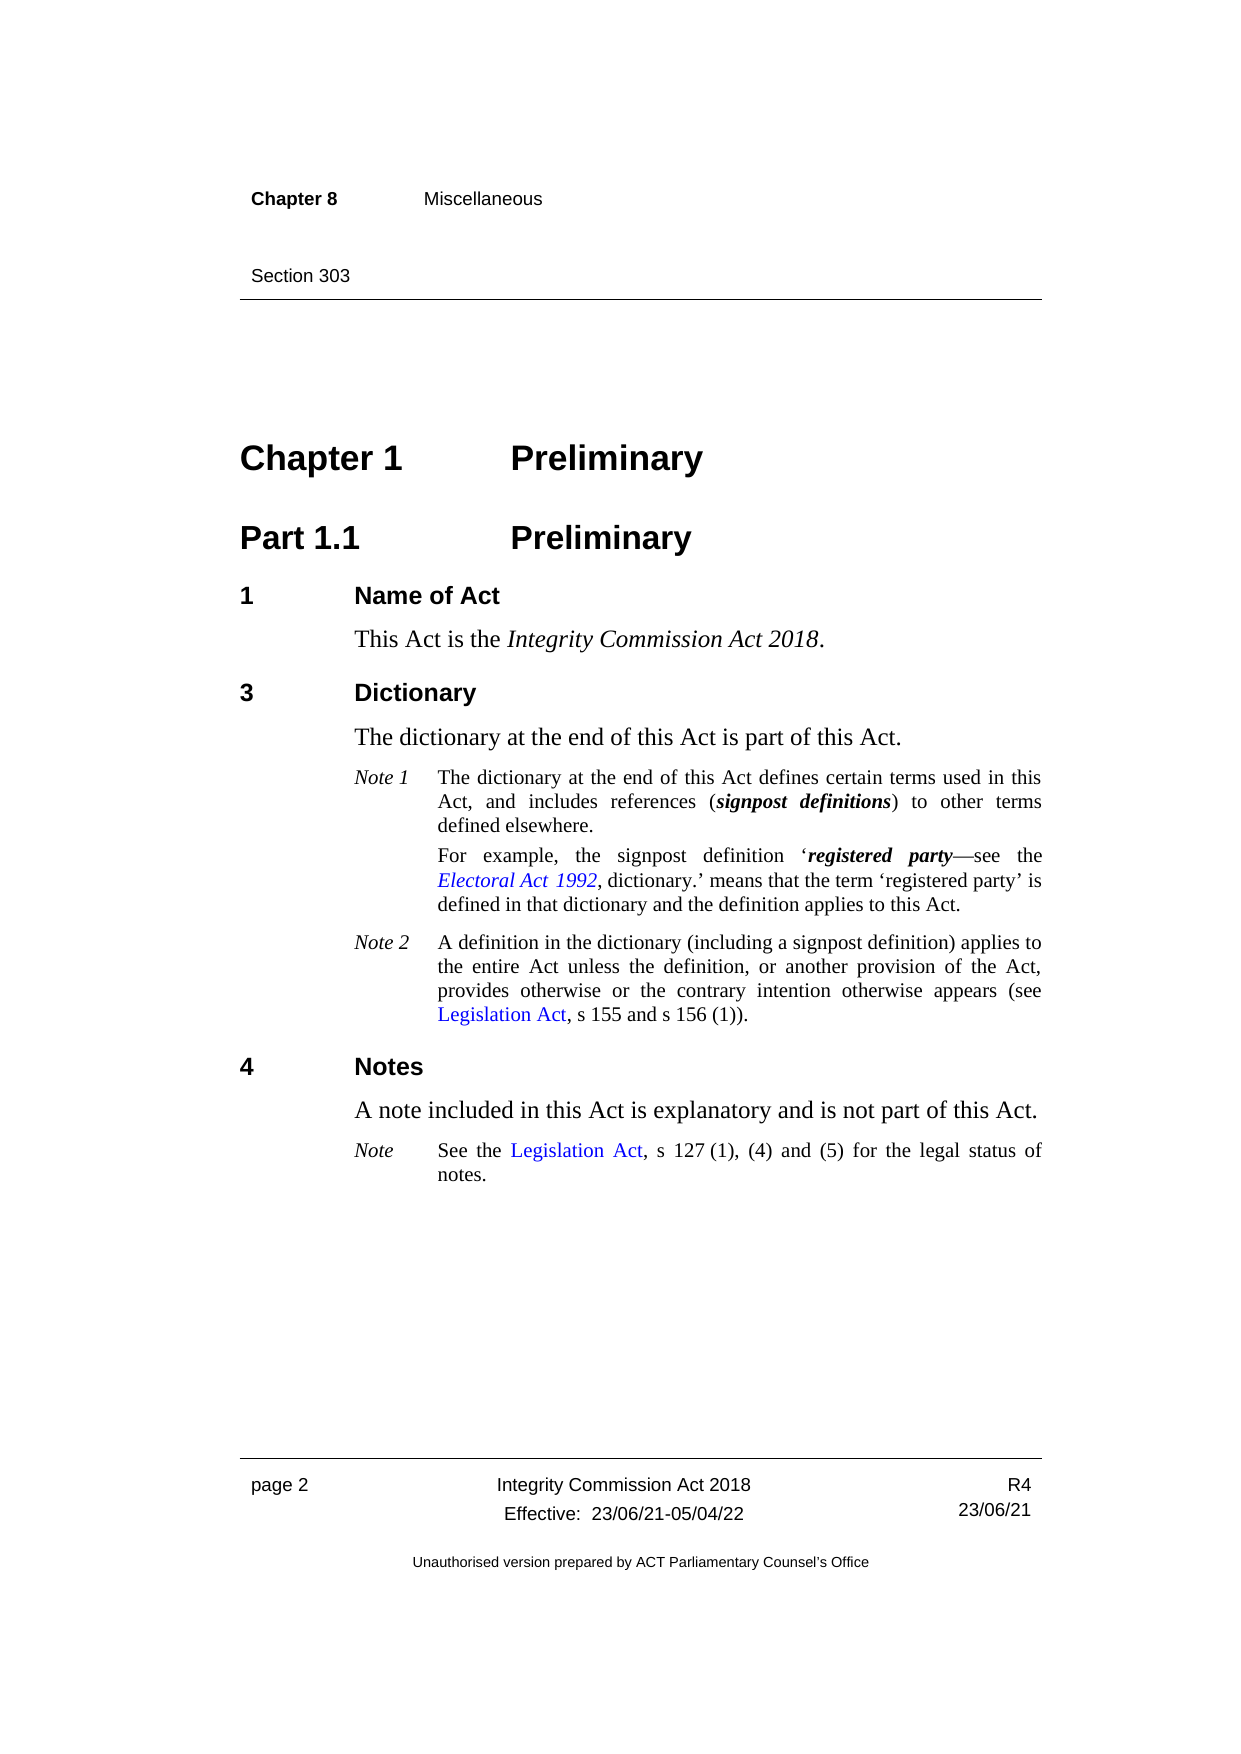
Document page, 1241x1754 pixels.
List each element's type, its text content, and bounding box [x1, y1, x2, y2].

text Note See the Legislation Act, s 127 (1), (4) and (5) for the legal status of notes. [354, 1138, 1042, 1186]
text 3 Dictionary [239, 678, 1042, 707]
text A note included in this Act is explanatory and is not part of this Act. [354, 1095, 1042, 1123]
text 4 Notes [239, 1051, 1042, 1080]
text 1 Name of Act [239, 581, 1042, 610]
text Note 2 A definition in the dictionary (including a signpost definition) applies to the entire Act unless the definition, or another provision of the Act, provides otherwise or the contrary intention otherwise appears (see Legislation Act, s 155 and s 156 (1)). [354, 930, 1042, 1026]
text Part 1.1 Preliminary [239, 518, 1042, 556]
text This Act is the Integrity Commission Act 2018. [354, 624, 1042, 653]
text Chapter 1 Preliminary [239, 437, 1042, 478]
text The dictionary at the end of this Act is part of this Act. [354, 722, 1042, 750]
text Note 1 The dictionary at the end of this Act defines certain terms used in this Act, and includes references (signpost definitions) to other terms defined elsewhere. [354, 765, 1042, 837]
text For example, the signpost definition ‘registered party—see the Electoral Act 1992, dictionary.’ means that the term ‘registered party’ is defined in that dictionary and the definition applies to this Act. [437, 843, 1042, 916]
